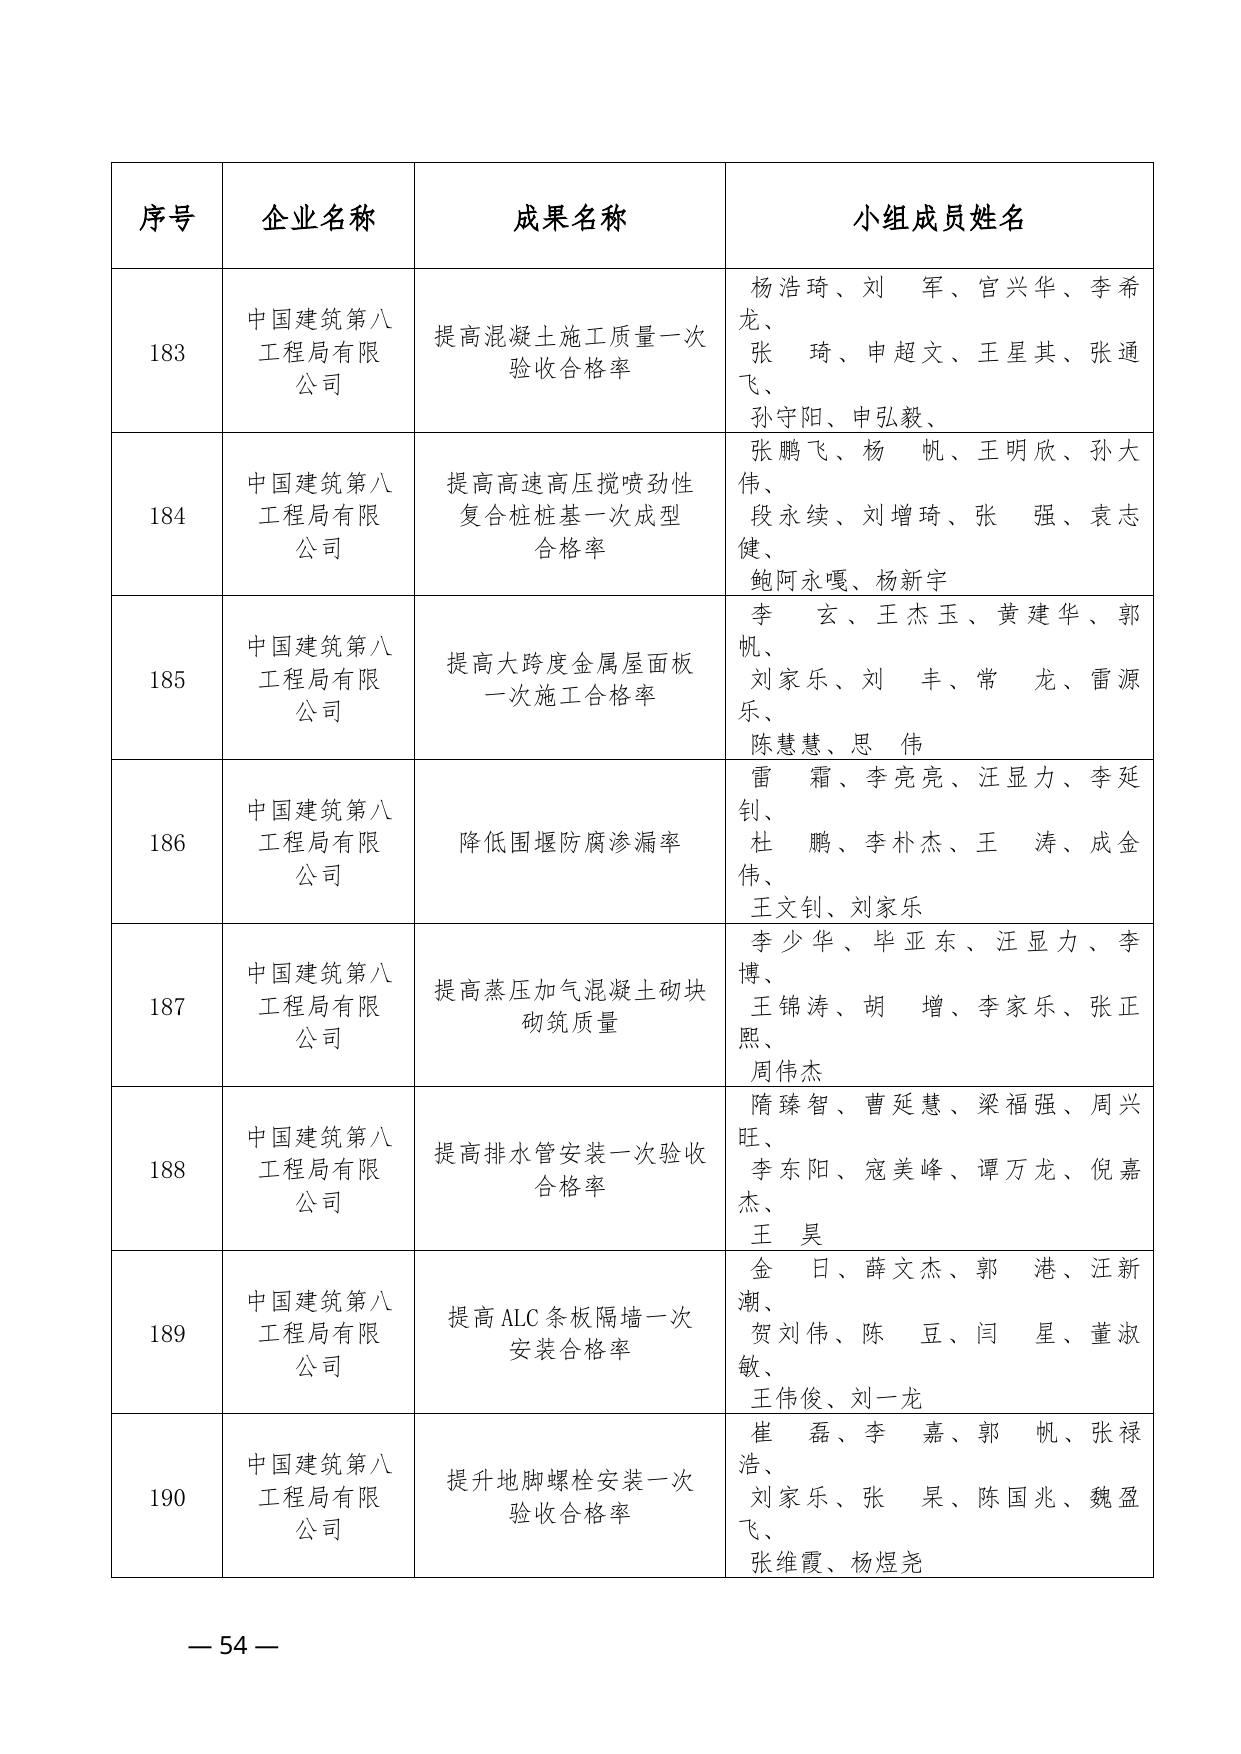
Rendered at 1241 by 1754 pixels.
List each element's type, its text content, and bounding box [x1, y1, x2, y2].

table_cell 中国建筑第八工程局有限 公司 [223, 760, 414, 922]
table_cell 189 [112, 1251, 222, 1413]
table_cell 186 [112, 760, 222, 922]
table_cell 中国建筑第八工程局有限 公司 [223, 924, 414, 1086]
table_cell 雷 霜、李亮亮、汪显力、李延钊、 杜 鹏、李朴杰、王 涛、成金伟、 王文钊、刘家乐 [726, 760, 1153, 922]
table_header 成果名称 [415, 163, 725, 268]
table_cell 提高蒸压加气混凝土砌块砌筑质量 [415, 924, 725, 1086]
table_cell 中国建筑第八工程局有限 公司 [223, 1414, 414, 1577]
table_header 序号 [112, 163, 222, 268]
table_cell 金 日、薛文杰、郭 港、汪新潮、 贺刘伟、陈 豆、闫 星、董淑敏、 王伟俊、刘一龙 [726, 1251, 1153, 1413]
table_cell 中国建筑第八工程局有限 公司 [223, 1251, 414, 1413]
table_cell 183 [112, 269, 222, 432]
table_header 企业名称 [223, 163, 414, 268]
table_header 小组成员姓名 [726, 163, 1153, 268]
table_cell 提高大跨度金属屋面板 一次施工合格率 [415, 596, 725, 759]
table_cell 隋臻智、曹延慧、梁福强、周兴旺、 李东阳、寇美峰、谭万龙、倪嘉杰、 王 昊 [726, 1087, 1153, 1249]
table_cell 中国建筑第八工程局有限 公司 [223, 269, 414, 432]
table_cell 中国建筑第八工程局有限 公司 [223, 596, 414, 759]
table_cell 提高混凝土施工质量一次验收合格率 [415, 269, 725, 432]
table_cell 降低围堰防腐渗漏率 [415, 760, 725, 922]
table_cell 提高高速高压搅喷劲性 复合桩桩基一次成型 合格率 [415, 433, 725, 595]
table_cell 提升地脚螺栓安装一次 验收合格率 [415, 1414, 725, 1577]
table_cell 李少华、毕亚东、汪显力、李 博、 王锦涛、胡 增、李家乐、张正熙、 周伟杰 [726, 924, 1153, 1086]
table_cell 184 [112, 433, 222, 595]
table_cell 188 [112, 1087, 222, 1249]
table_cell 185 [112, 596, 222, 759]
table_cell 杨浩琦、刘 军、宫兴华、李希龙、 张 琦、申超文、王星其、张通飞、 孙守阳、申弘毅、 [726, 269, 1153, 432]
table_cell 中国建筑第八工程局有限 公司 [223, 433, 414, 595]
table_cell 提高ALC条板隔墙一次 安装合格率 [415, 1251, 725, 1413]
table_cell 崔 磊、李 嘉、郭 帆、张禄浩、 刘家乐、张 杲、陈国兆、魏盈飞、 张维霞、杨煜尧 [726, 1414, 1153, 1577]
table_cell 中国建筑第八工程局有限 公司 [223, 1087, 414, 1249]
table_cell 190 [112, 1414, 222, 1577]
table_cell 提高排水管安装一次验收合格率 [415, 1087, 725, 1249]
table_cell 187 [112, 924, 222, 1086]
table_cell 张鹏飞、杨 帆、王明欣、孙大伟、 段永续、刘增琦、张 强、袁志健、 鲍阿永嘎、杨新宇 [726, 433, 1153, 595]
table_cell 李 玄、王杰玉、黄建华、郭 帆、 刘家乐、刘 丰、常 龙、雷源乐、 陈慧慧、思 伟 [726, 596, 1153, 759]
